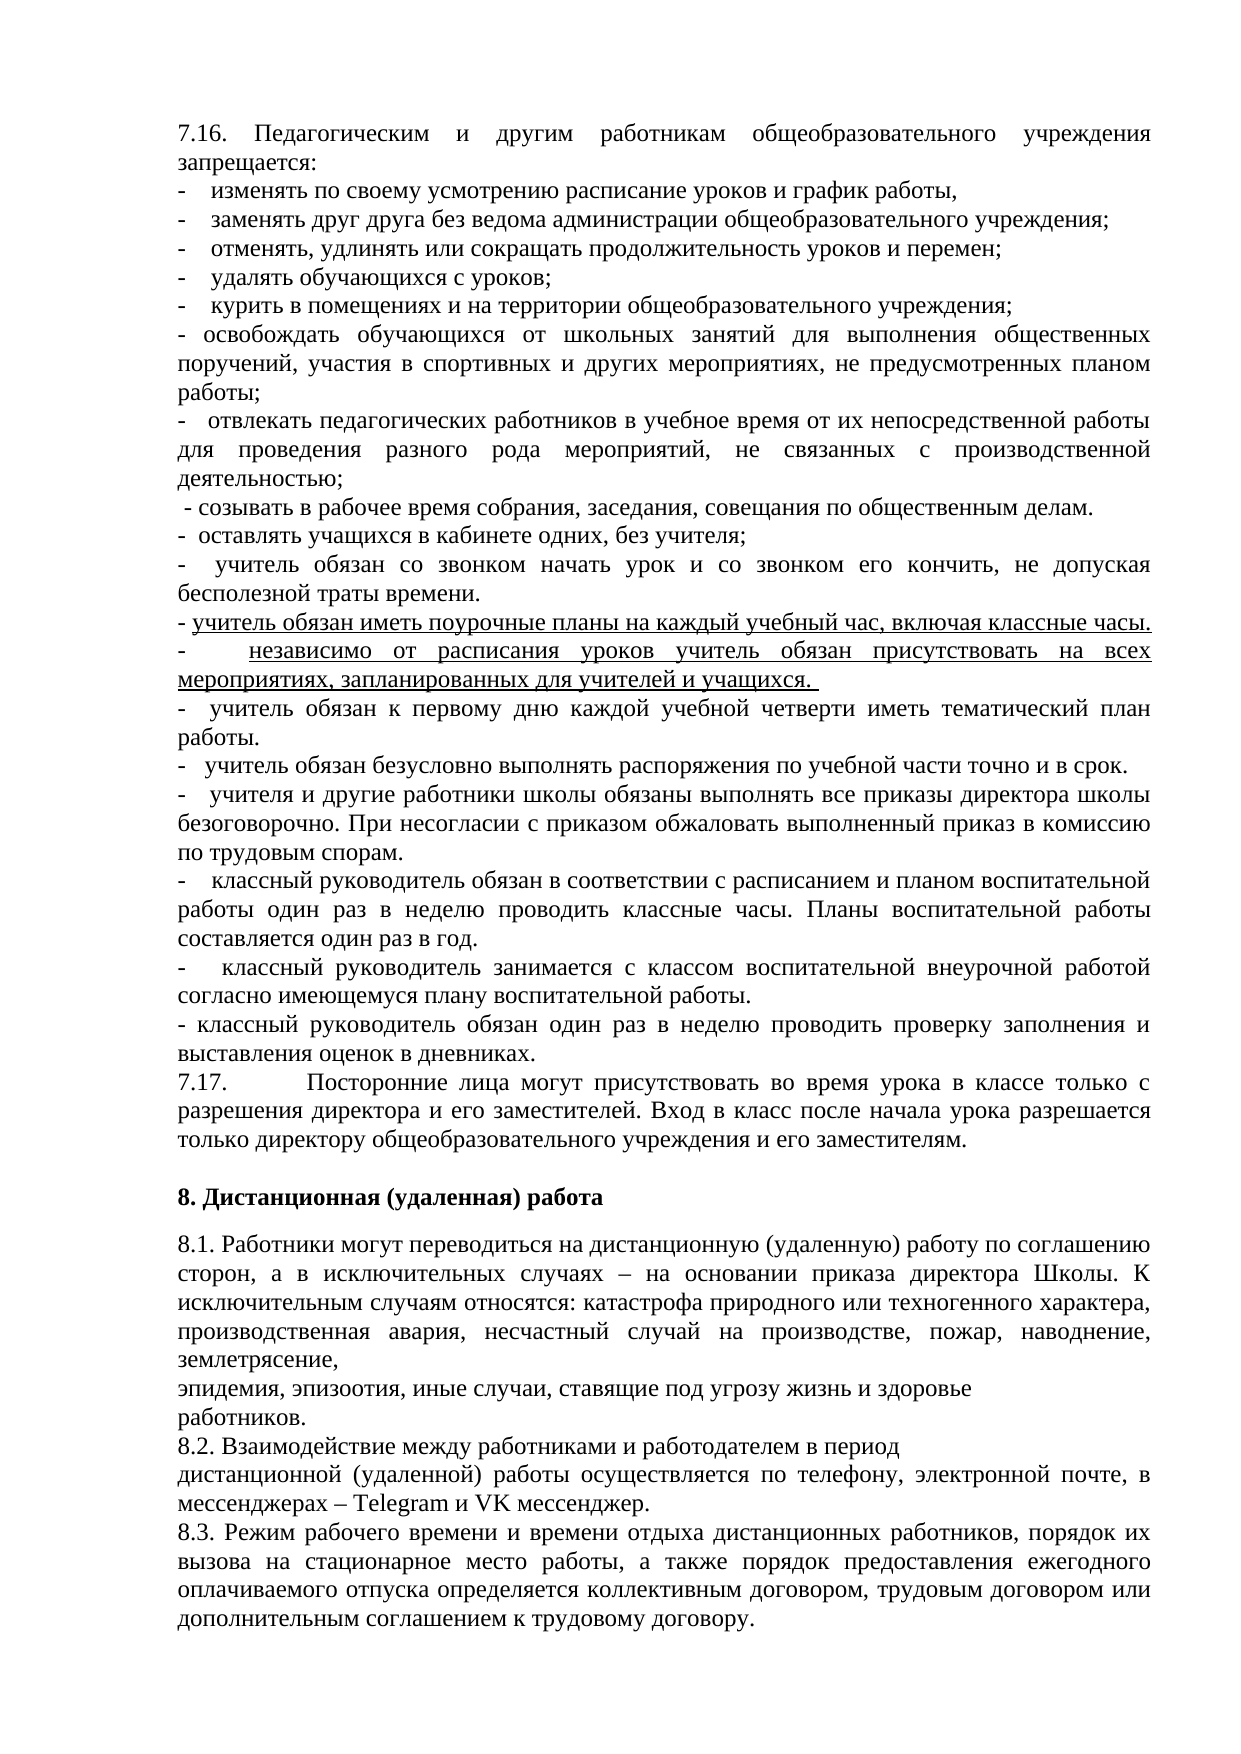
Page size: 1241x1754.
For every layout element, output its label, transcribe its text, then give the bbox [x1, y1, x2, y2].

text - оставлять учащихся в кабинете одних, без учителя; [177, 521, 1152, 549]
text - созывать в рабочее время собрания, заседания, совещания по общественным делам. [177, 492, 1152, 521]
text - независимо от расписания уроков учитель обязан присутствовать на всех мероприятиях, запланированных для учителей и учащихся. [177, 636, 1152, 693]
text 8. Дистанционная (удаленная) работа [177, 1182, 1152, 1211]
text - отвлекать педагогических работников в учебное время от их непосредственной работы для проведения разного рода мероприятий, не связанных с производственной деятельностью; [177, 406, 1152, 492]
text - классный руководитель обязан один раз в неделю проводить проверку заполнения и выставления оценок в дневниках. [177, 1009, 1152, 1067]
text - заменять друг друга без ведома администрации общеобразовательного учреждения; [177, 204, 1152, 233]
text - изменять по своему усмотрению расписание уроков и график работы, [177, 176, 1152, 204]
text 7.17. Посторонние лица могут присутствовать во время урока в классе только с разрешения директора и его заместителей. Вход в класс после начала урока разрешается только директору общеобразовательного учреждения и его заместителям. [177, 1067, 1152, 1153]
text 8.1. Работники могут переводиться на дистанционную (удаленную) работу по соглашению сторон, а в исключительных случаях – на основании приказа директора Школы. К исключительным случаям относятся: катастрофа природного или техногенного характера, производственная авария, несчастный случай на производстве, пожар, наводнение, землетрясение, [177, 1229, 1152, 1373]
text дистанционной (удаленной) работы осуществляется по телефону, электронной почте, в мессенджерах – Telegram и VK мессенджер. [177, 1459, 1152, 1517]
text 7.16. Педагогическим и другим работникам общеобразовательного учреждения запрещается: [177, 118, 1152, 176]
text - учитель обязан со звонком начать урок и со звонком его кончить, не допуская бесполезной траты времени. [177, 549, 1152, 607]
text - освобождать обучающихся от школьных занятий для выполнения общественных поручений, участия в спортивных и других мероприятиях, не предусмотренных планом работы; [177, 319, 1152, 406]
text эпидемия, эпизоотия, иные случаи, ставящие под угрозу жизнь и здоровье [177, 1373, 1152, 1402]
text - классный руководитель занимается с классом воспитательной внеурочной работой согласно имеющемуся плану воспитательной работы. [177, 952, 1152, 1009]
text 8.2. Взаимодействие между работниками и работодателем в период [177, 1431, 1152, 1459]
text - учитель обязан безусловно выполнять распоряжения по учебной части точно и в срок. [177, 751, 1152, 779]
text - курить в помещениях и на территории общеобразовательного учреждения; [177, 291, 1152, 319]
text - учителя и другие работники школы обязаны выполнять все приказы директора школы безоговорочно. При несогласии с приказом обжаловать выполненный приказ в комиссию по трудовым спорам. [177, 779, 1152, 866]
text - отменять, удлинять или сокращать продолжительность уроков и перемен; [177, 233, 1152, 262]
text - учитель обязан иметь поурочные планы на каждый учебный час, включая классные часы. [177, 607, 1152, 636]
text - удалять обучающихся с уроков; [177, 262, 1152, 291]
text 8.3. Режим рабочего времени и времени отдыха дистанционных работников, порядок их вызова на стационарное место работы, а также порядок предоставления ежегодного оплачиваемого отпуска определяется коллективным договором, трудовым договором или дополнительным соглашением к трудовому договору. [177, 1517, 1152, 1632]
text работников. [177, 1402, 1152, 1431]
text - учитель обязан к первому дню каждой учебной четверти иметь тематический план работы. [177, 693, 1152, 751]
text - классный руководитель обязан в соответствии с расписанием и планом воспитательной работы один раз в неделю проводить классные часы. Планы воспитательной работы составляется один раз в год. [177, 866, 1152, 952]
